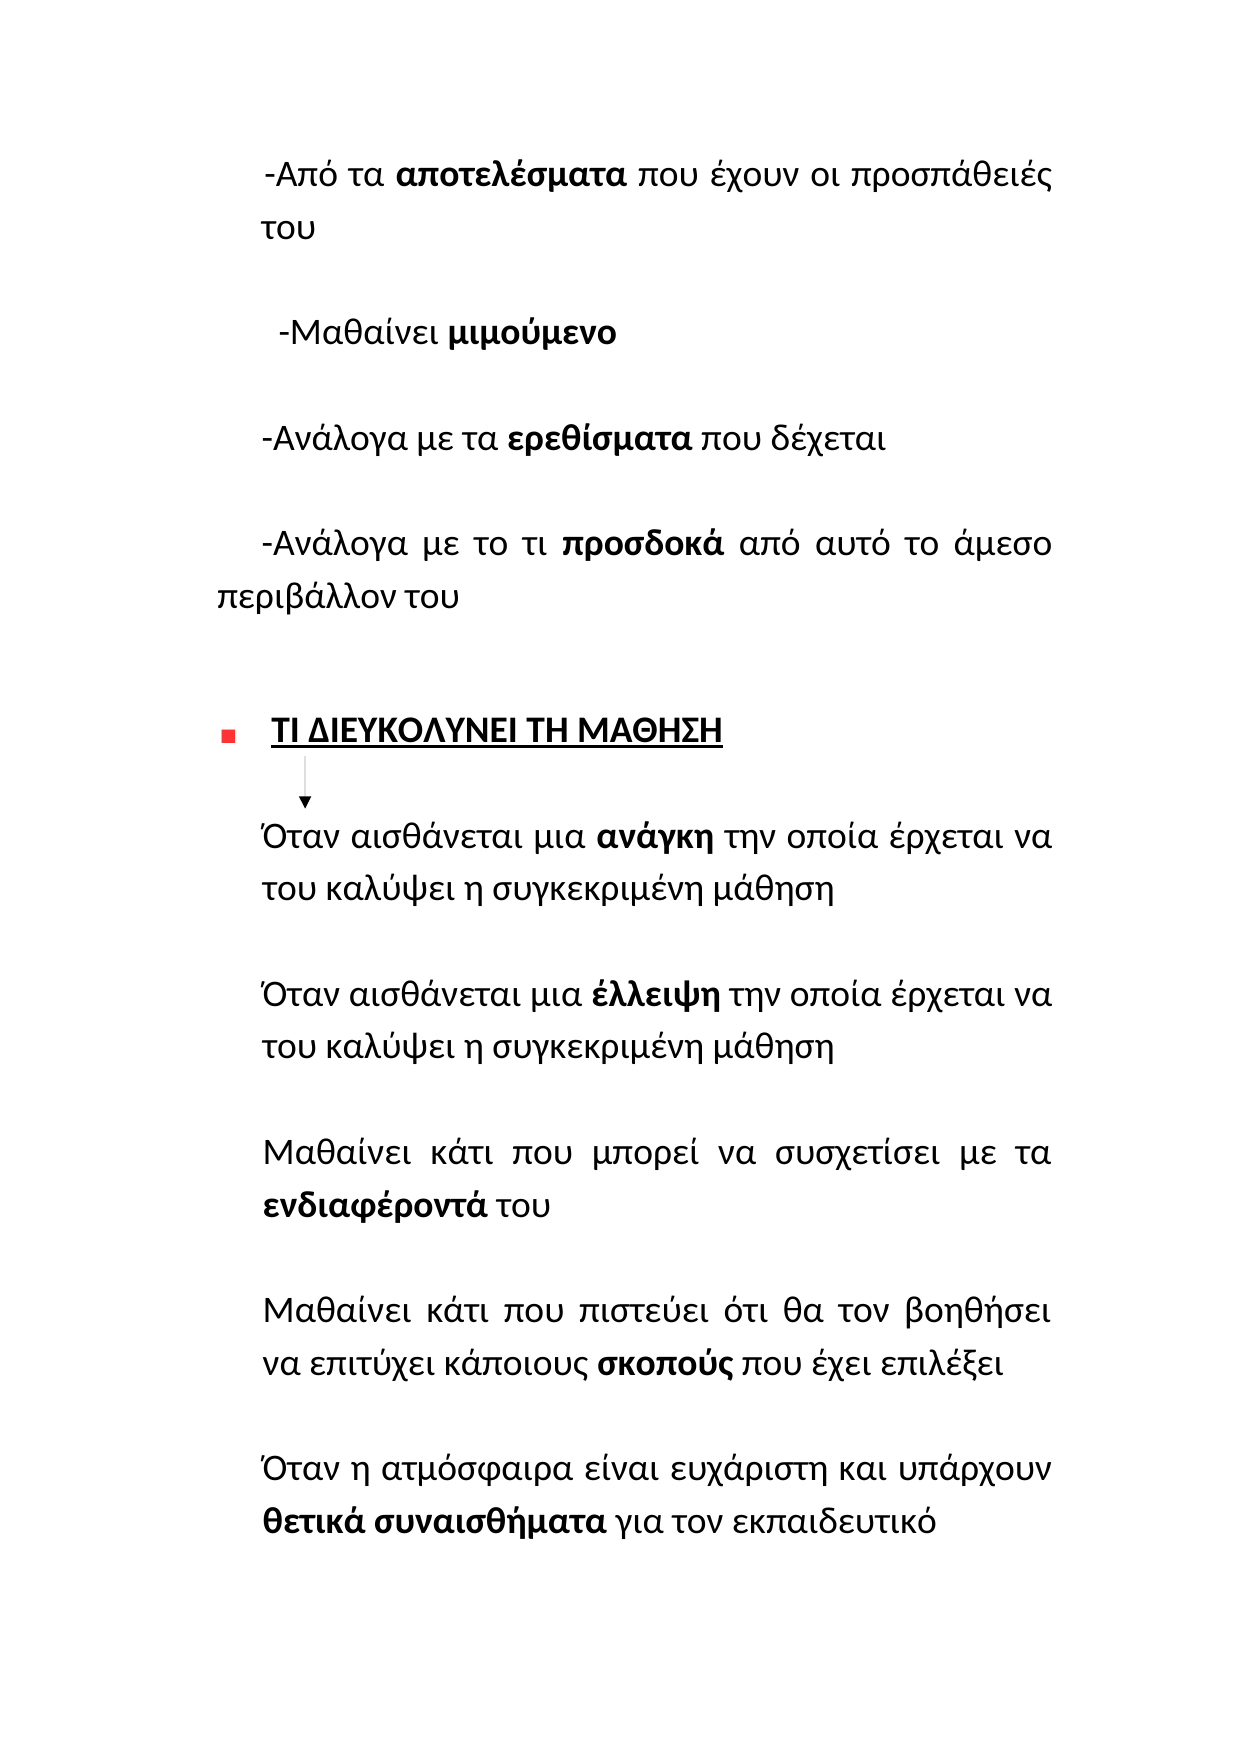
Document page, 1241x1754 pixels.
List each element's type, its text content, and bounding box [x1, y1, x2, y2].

picture [218, 726, 235, 743]
list Μαθαίνει κάτι που μπορεί να συσχετίσει με τα ενδιαφέροντά του [262, 1128, 1053, 1226]
list -Ανάλογα με το τι προσδοκά από αυτό το άμεσο περιβάλλον του [217, 519, 1053, 617]
list Όταν αισθάνεται μια έλλειψη την οποία έρχεται να του καλύψει η συγκεκριμένη μάθηση [262, 970, 1053, 1068]
list ΤΙ ΔΙΕΥΚΟΛΥΝΕΙ ΤΗ ΜΑΘΗΣΗ [217, 706, 1053, 752]
list -Ανάλογα με τα ερεθίσματα που δέχεται [217, 413, 1053, 459]
list Μαθαίνει κάτι που πιστεύει ότι θα τον βοηθήσει να επιτύχει κάποιους σκοπούς που έχει επιλέξει [262, 1286, 1053, 1384]
list -Μαθαίνει μιμούμενο [217, 308, 1053, 354]
list Όταν η ατμόσφαιρα είναι ευχάριστη και υπάρχουν θετικά συναισθήματα για τον εκπαιδευτικό [262, 1444, 1053, 1543]
list -Από τα αποτελέσματα που έχουν οι προσπάθειές του [232, 150, 1053, 248]
list Όταν αισθάνεται μια ανάγκη την οποία έρχεται να του καλύψει η συγκεκριμένη μάθηση [262, 812, 1053, 910]
